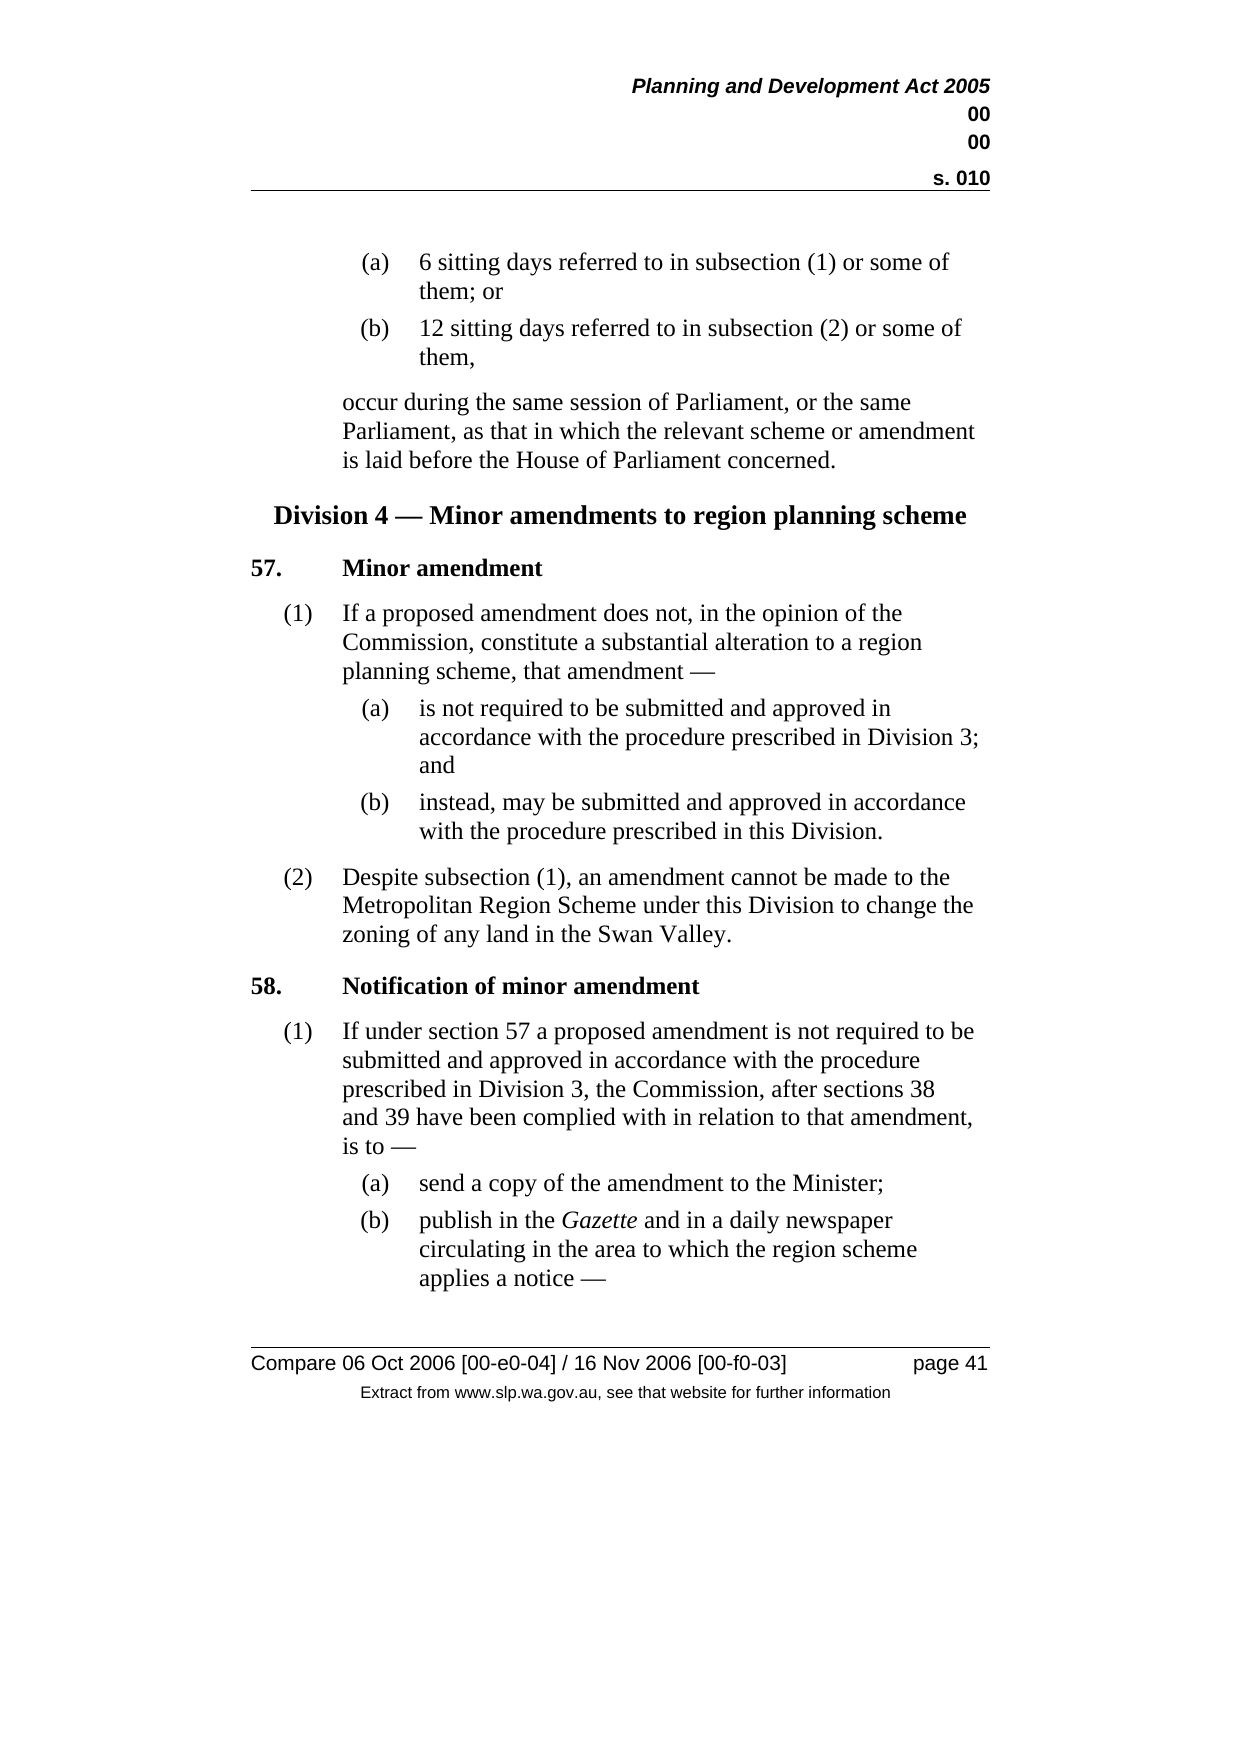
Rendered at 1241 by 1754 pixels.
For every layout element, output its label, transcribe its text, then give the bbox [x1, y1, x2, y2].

text (b) 12 sitting days referred to in subsection (2) or some of them, [251, 313, 990, 371]
subtitle 58. Notification of minor amendment [251, 971, 990, 999]
text (2) Despite subsection (1), an amendment cannot be made to the Metropolitan Region Scheme under this Division to change the zoning of any land in the Swan Valley. [251, 862, 990, 948]
subtitle Division 4 — Minor amendments to region planning scheme [251, 499, 990, 530]
text (1) If a proposed amendment does not, in the opinion of the Commission, constitute a substantial alteration to a region planning scheme, that amendment — [251, 598, 990, 684]
text occur during the same session of Parliament, or the same Parliament, as that in which the relevant scheme or amendment is laid before the House of Parliament concerned. [251, 387, 990, 474]
text (1) If under section 57 a proposed amendment is not required to be submitted and approved in accordance with the procedure prescribed in Division 3, the Commission, after sections 38 and 39 have been complied with in relation to that amendment, is to — [251, 1016, 990, 1160]
text (a) send a copy of the amendment to the Minister; [251, 1168, 990, 1197]
subtitle 57. Minor amendment [251, 553, 990, 582]
text (a) 6 sitting days referred to in subsection (1) or some of them; or [251, 247, 990, 305]
text (b) instead, may be submitted and approved in accordance with the procedure prescribed in this Division. [251, 787, 990, 845]
text (b) publish in the Gazette and in a daily newspaper circulating in the area to which the region scheme applies a notice — [251, 1205, 990, 1292]
text (a) is not required to be submitted and approved in accordance with the procedure prescribed in Division 3; and [251, 693, 990, 779]
